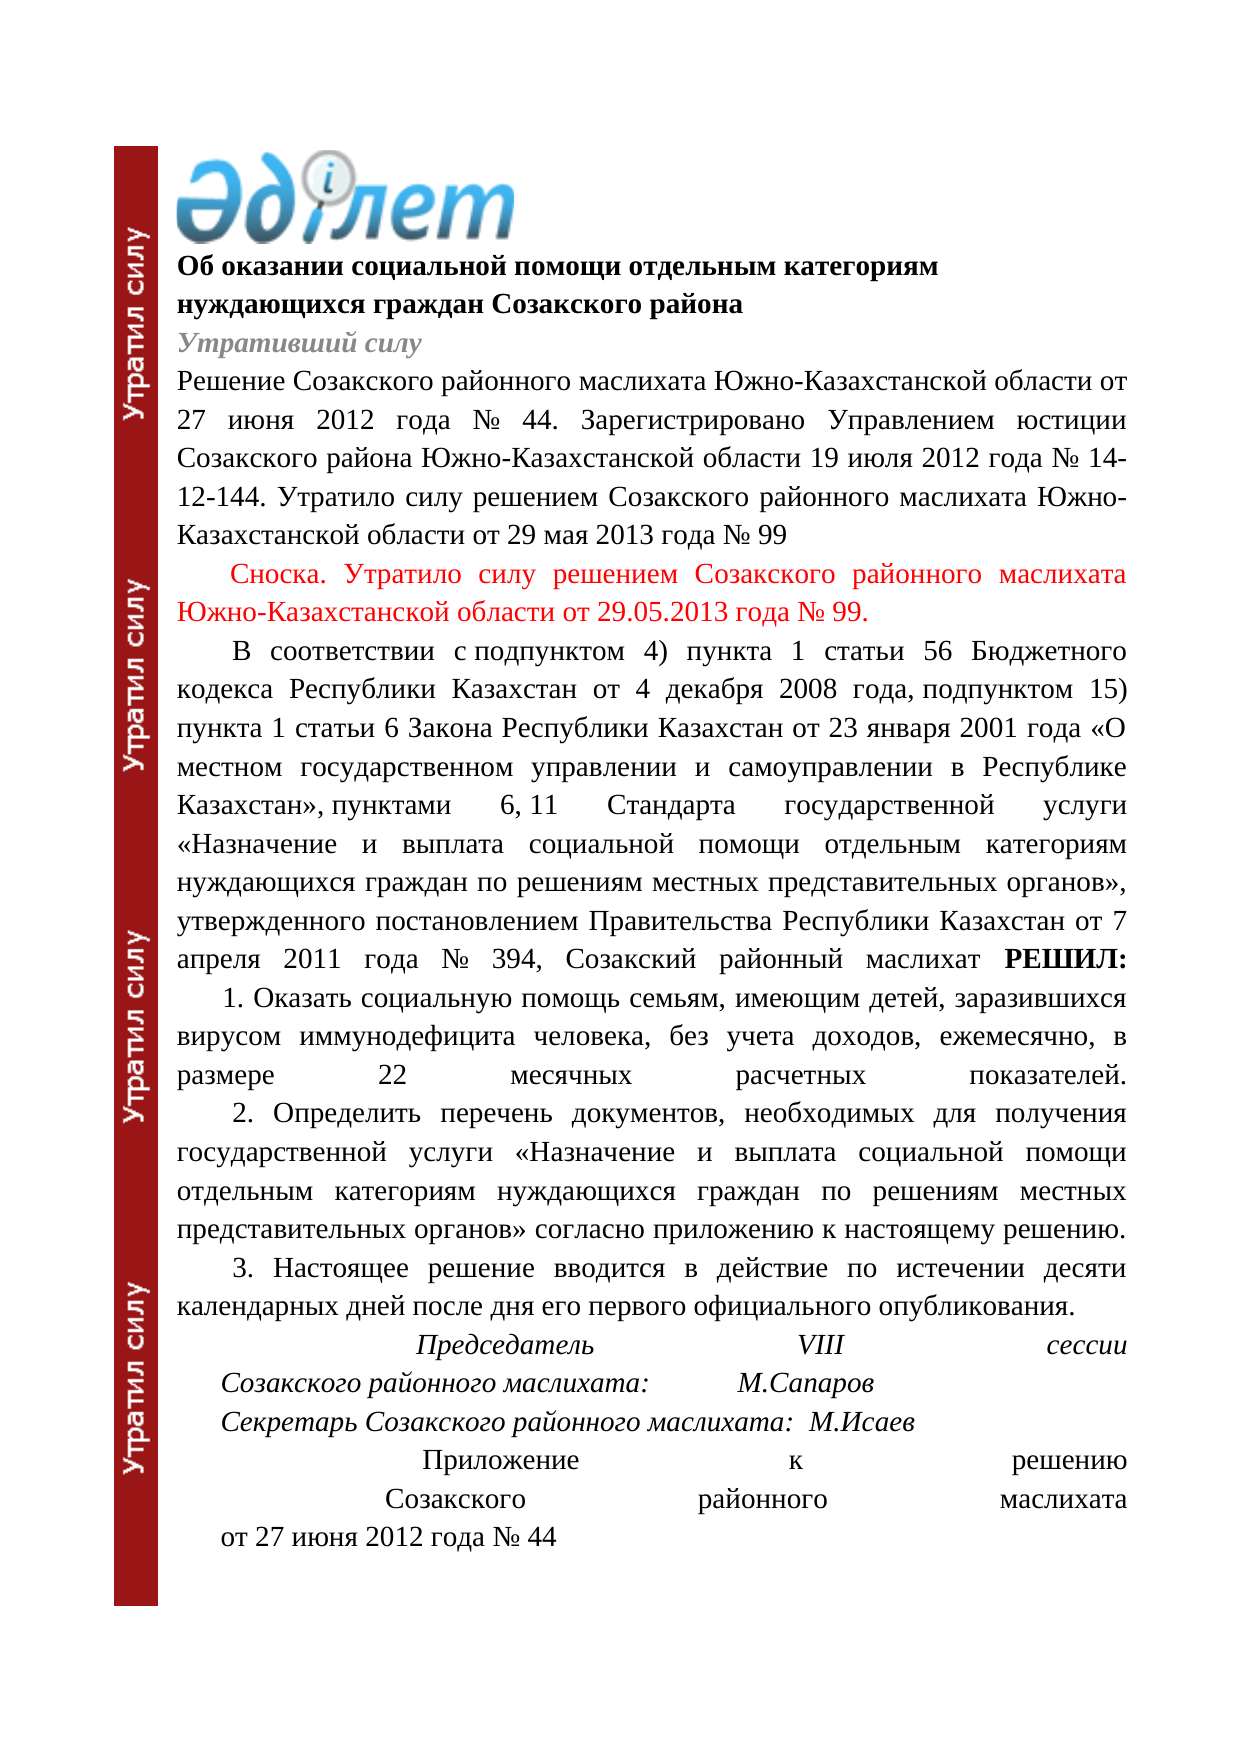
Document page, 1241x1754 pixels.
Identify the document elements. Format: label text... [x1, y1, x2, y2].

text Председатель VІІІ сессии Созакского районного маслихата: М.Сапаров [112, 1327, 1128, 1399]
picture [114, 146, 158, 248]
text Секретарь Созакского районного маслихата: М.Исаев [112, 1404, 1128, 1437]
picture [114, 320, 158, 325]
picture [114, 1553, 158, 1606]
text Приложение к решению Созакского районного маслихата от 27 июня 2012 года № 44 [112, 1442, 1128, 1553]
picture [114, 358, 158, 363]
picture [114, 1399, 158, 1404]
picture [176, 150, 515, 244]
picture [114, 1437, 158, 1442]
text Решение Созакского районного маслихата Южно-Казахстанской области от 27 июня 2012 года № 44. Зарегистрировано Управлением юстиции Созакского района Южно-Казахстанской области 19 июля 2012 года № 14-12-144. Утратило силу решением Созакского районного маслихата Южно-Казахстанской области от 29 мая 2013 года № 99 [112, 363, 1128, 551]
text В соответствии с подпунктом 4) пункта 1 статьи 56 Бюджетного кодекса Республики Казахстан от 4 декабря 2008 года, подпунктом 15) пункта 1 статьи 6 Закона Республики Казахстан от 23 января 2001 года «О местном государственном управлении и самоуправлении в Республике Казахстан», пунктами 6, 11 Стандарта государственной услуги «Назначение и выплата социальной помощи отдельным категориям нуждающихся граждан по решениям местных представительных органов», утвержденного постановлением Правительства Республики Казахстан от 7 апреля 2011 года № 394, Созакский районный маслихат РЕШИЛ: 1. Оказать социальную помощь семьям, имеющим детей, заразившихся вирусом иммунодефицита человека, без учета доходов, ежемесячно, в размере 22 месячных расчетных показателей. 2. Определить перечень документов, необходимых для получения государственной услуги «Назначение и выплата социальной помощи отдельным категориям нуждающихся граждан по решениям местных представительных органов» согласно приложению к настоящему решению. 3. Настоящее решение вводится в действие по истечении десяти календарных дней после дня его первого официального опубликования. [112, 633, 1128, 1322]
text Утративший силу [112, 325, 1128, 358]
picture [114, 1322, 158, 1327]
picture [114, 551, 158, 556]
text Об оказании социальной помощи отдельным категориям нуждающихся граждан Созакского района [112, 248, 1128, 320]
text Сноска. Утратило силу решением Созакского районного маслихата Южно-Казахстанской области от 29.05.2013 года № 99. [112, 556, 1128, 628]
picture [114, 628, 158, 633]
